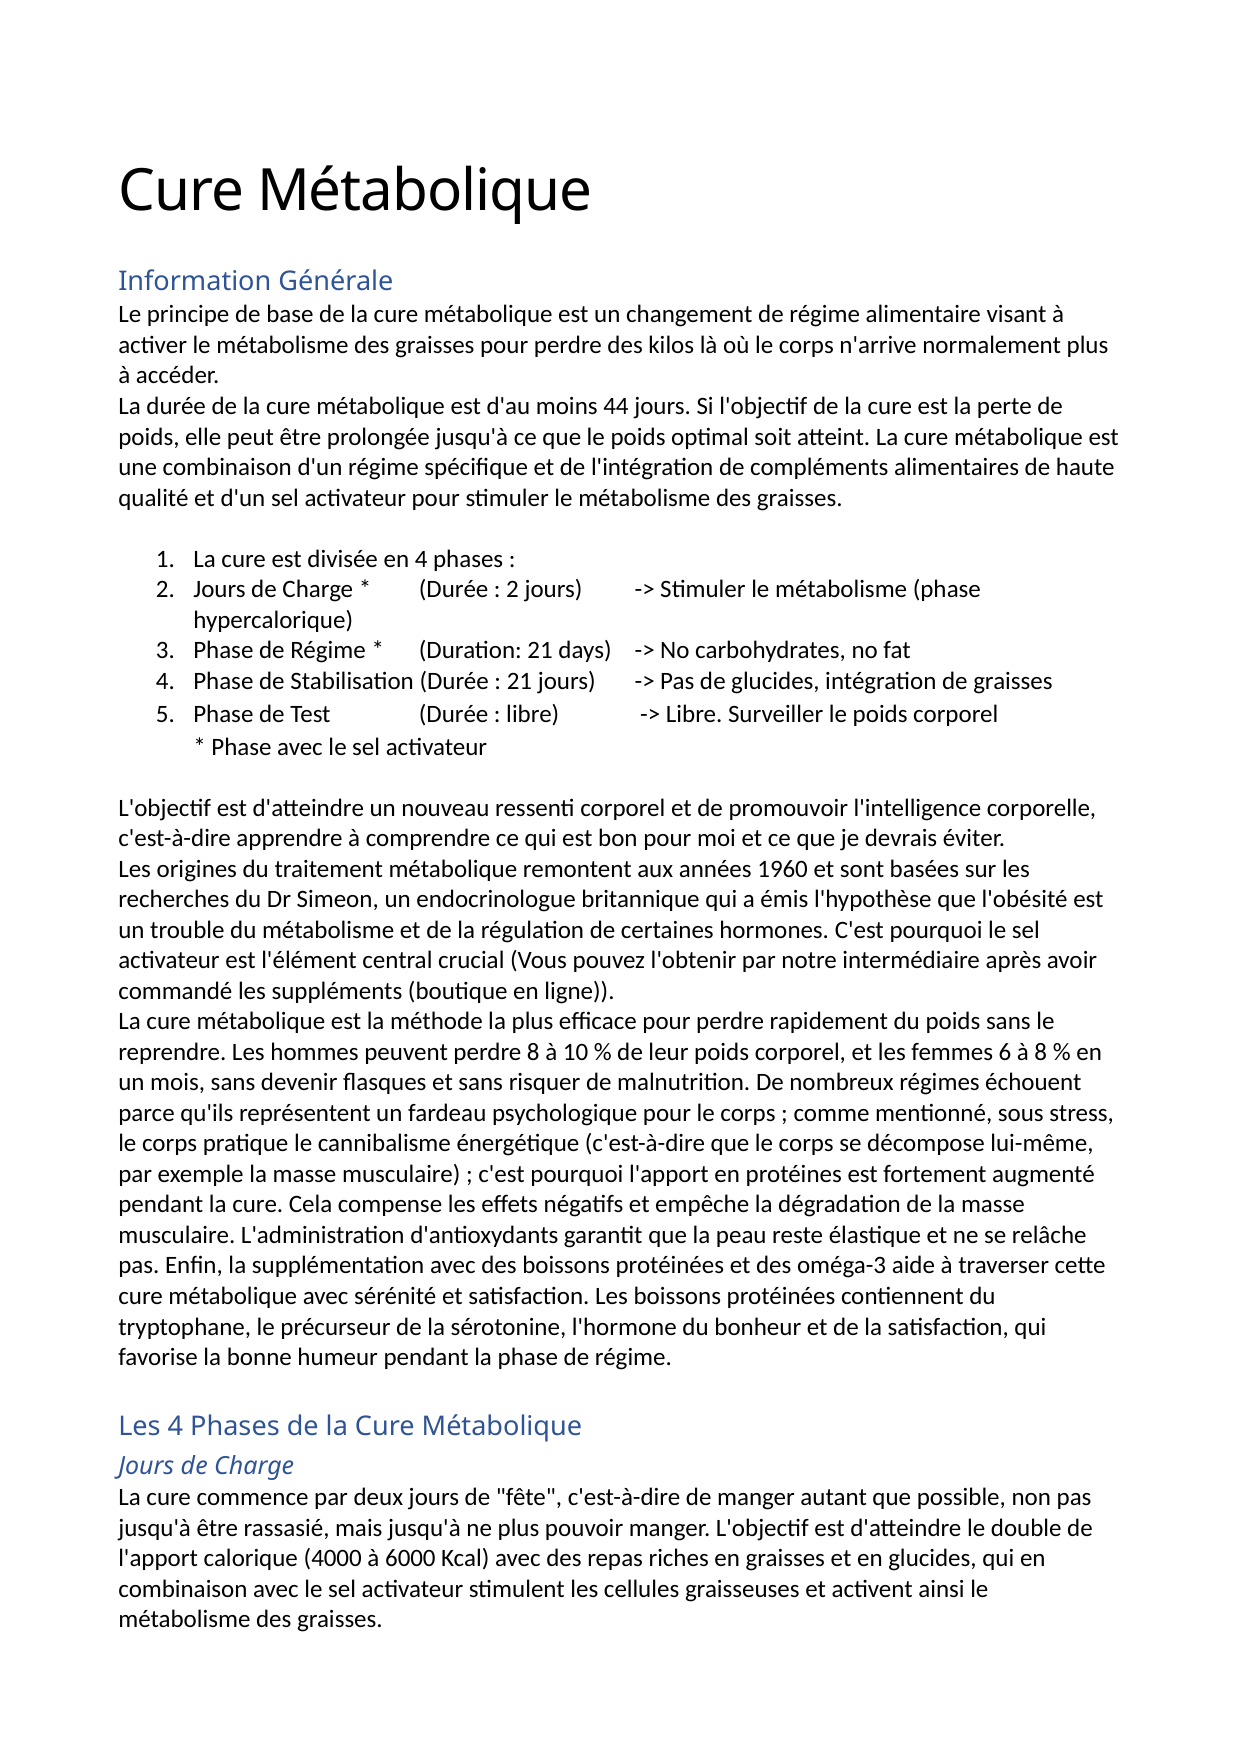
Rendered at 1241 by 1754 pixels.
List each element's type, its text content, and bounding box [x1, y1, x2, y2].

list La cure est divisée en 4 phases : [156, 543, 1122, 573]
text L'objectif est d'atteindre un nouveau ressenti corporel et de promouvoir l'intelligence corporelle, c'est-à-dire apprendre à comprendre ce qui est bon pour moi et ce que je devrais éviter. Les origines du traitement métabolique remontent aux années 1960 et sont basées sur les recherches du Dr Simeon, un endocrinologue britannique qui a émis l'hypothèse que l'obésité est un trouble du métabolisme et de la régulation de certaines hormones. C'est pourquoi le sel activateur est l'élément central crucial (Vous pouvez l'obtenir par notre intermédiaire après avoir commandé les suppléments (boutique en ligne)). La cure métabolique est la méthode la plus efficace pour perdre rapidement du poids sans le reprendre. Les hommes peuvent perdre 8 à 10 % de leur poids corporel, et les femmes 6 à 8 % en un mois, sans devenir flasques et sans risquer de malnutrition. De nombreux régimes échouent parce qu'ils représentent un fardeau psychologique pour le corps ; comme mentionné, sous stress, le corps pratique le cannibalisme énergétique (c'est-à-dire que le corps se décompose lui-même, par exemple la masse musculaire) ; c'est pourquoi l'apport en protéines est fortement augmenté pendant la cure. Cela compense les effets négatifs et empêche la dégradation de la masse musculaire. L'administration d'antioxydants garantit que la peau reste élastique et ne se relâche pas. Enfin, la supplémentation avec des boissons protéinées et des oméga-3 aide à traverser cette cure métabolique avec sérénité et satisfaction. Les boissons protéinées contiennent du tryptophane, le précurseur de la sérotonine, l'hormone du bonheur et de la satisfaction, qui favorise la bonne humeur pendant la phase de régime. [118, 792, 1122, 1372]
list Phase de Régime * (Duration: 21 days) -> No carbohydrates, no fat [156, 634, 1122, 665]
list * Phase avec le sel activateur [193, 731, 1122, 761]
subtitle Jours de Charge [118, 1447, 1122, 1481]
list Phase de Stabilisation (Durée : 21 jours) -> Pas de glucides, intégration de graisses [156, 665, 1122, 695]
list Phase de Test (Durée : libre) -> Libre. Surveiller le poids corporel [156, 698, 1122, 728]
subtitle Les 4 Phases de la Cure Métabolique [118, 1406, 1122, 1443]
text Le principe de base de la cure métabolique est un changement de régime alimentaire visant à activer le métabolisme des graisses pour perdre des kilos là où le corps n'arrive normalement plus à accéder. La durée de la cure métabolique est d'au moins 44 jours. Si l'objectif de la cure est la perte de poids, elle peut être prolongée jusqu'à ce que le poids optimal soit atteint. La cure métabolique est une combinaison d'un régime spécifique et de l'intégration de compléments alimentaires de haute qualité et d'un sel activateur pour stimuler le métabolisme des graisses. [118, 299, 1122, 512]
title Cure Métabolique [118, 148, 1122, 227]
list Jours de Charge * (Durée : 2 jours) -> Stimuler le métabolisme (phase hypercalorique) [156, 573, 1122, 634]
subtitle Information Générale [118, 262, 1122, 299]
text La cure commence par deux jours de "fête", c'est-à-dire de manger autant que possible, non pas jusqu'à être rassasié, mais jusqu'à ne plus pouvoir manger. L'objectif est d'atteindre le double de l'apport calorique (4000 à 6000 Kcal) avec des repas riches en graisses et en glucides, qui en combinaison avec le sel activateur stimulent les cellules graisseuses et activent ainsi le métabolisme des graisses. [118, 1481, 1122, 1634]
